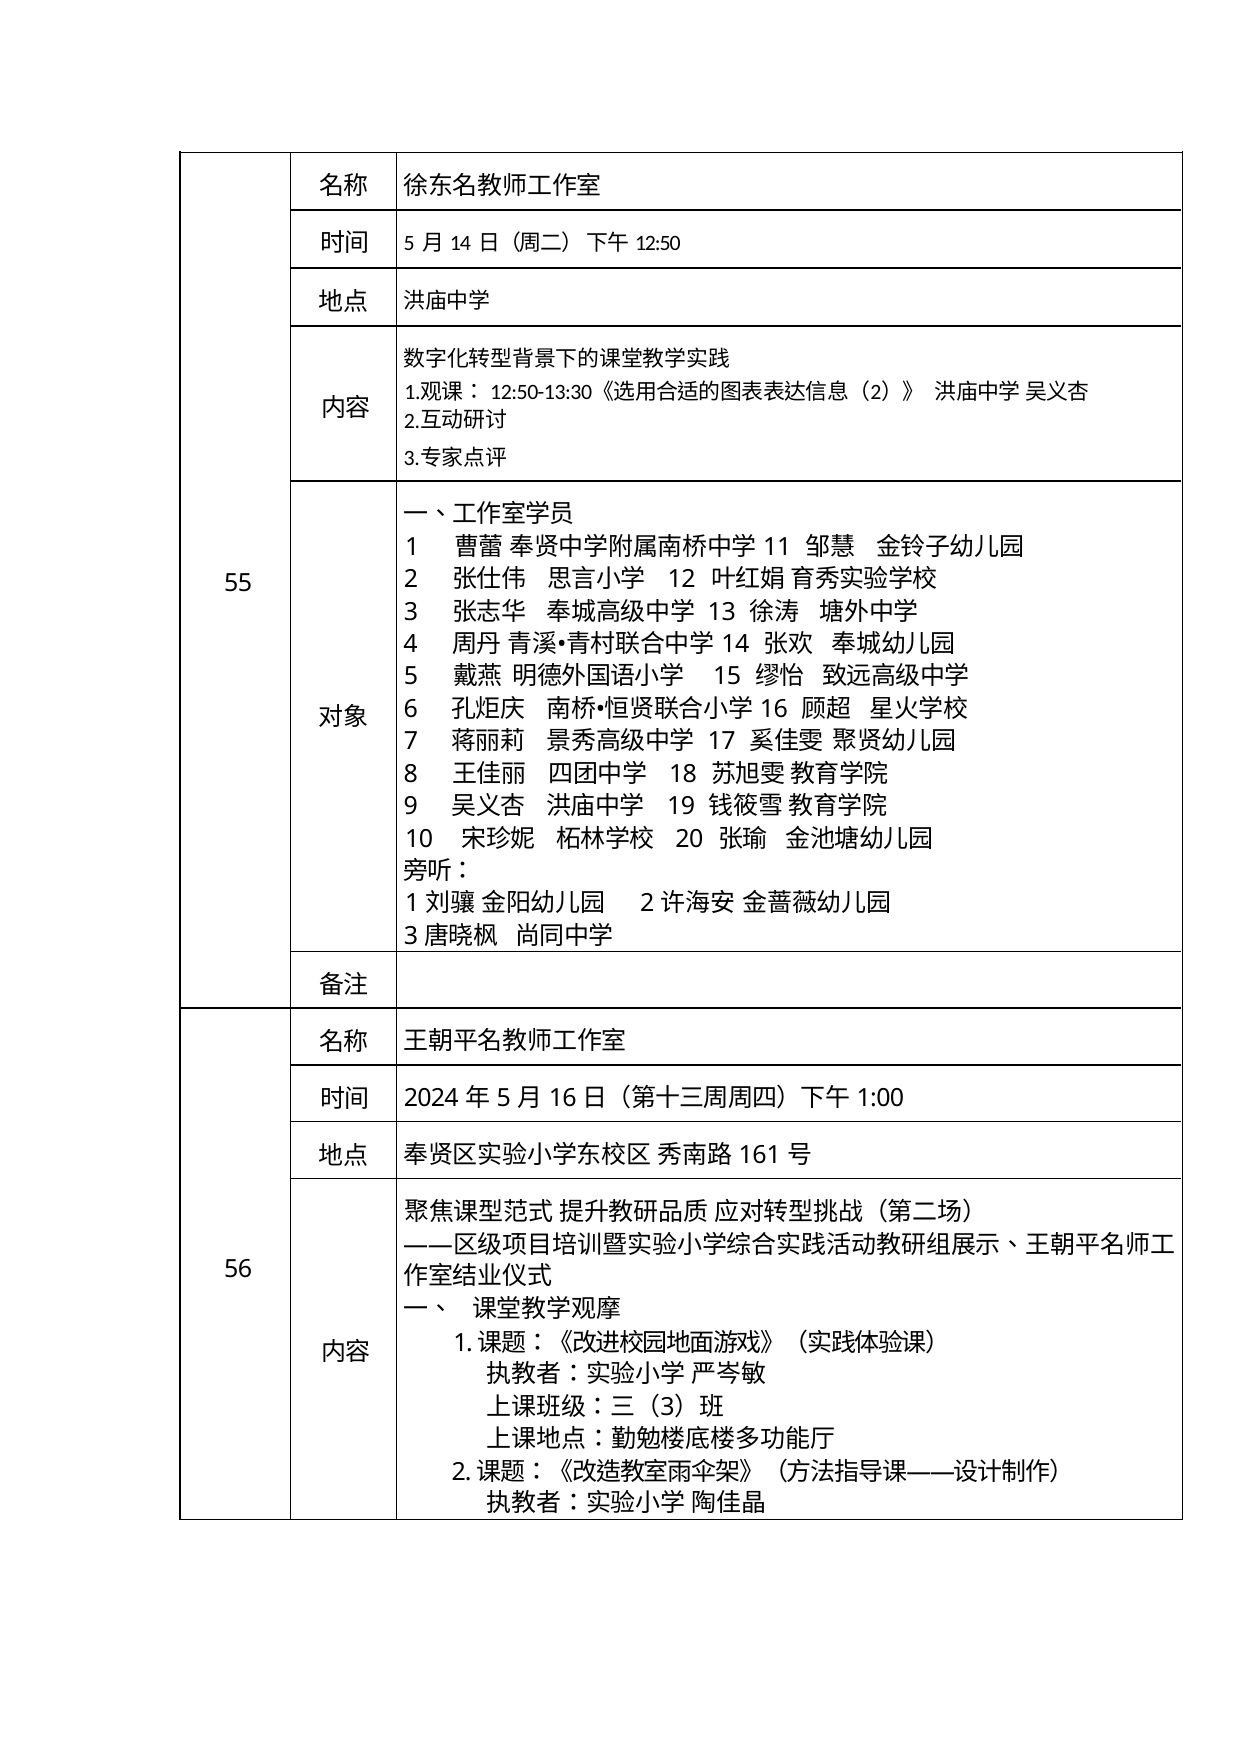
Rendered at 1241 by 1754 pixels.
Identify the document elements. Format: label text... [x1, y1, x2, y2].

table_cell 奉贤区实验小学东校区 秀南路 161 号 [397, 1121, 1182, 1177]
table_cell 内容 [291, 327, 396, 480]
table_cell 时间 [291, 211, 396, 267]
table_cell 时间 [291, 1066, 396, 1121]
table_cell 数字化转型背景下的课堂教学实践 1.观课： 12:50-13:30《选用合适的图表表达信息（2）》 洪庙中学 吴义杏 2.互动研讨 3.专家点评 [397, 325, 1182, 480]
table_header 55 [181, 153, 290, 1007]
table_cell 5 月 14 日（周二） 下午 12:50 [397, 209, 1182, 267]
table_cell 洪庙中学 [397, 267, 1182, 325]
table_cell 56 [181, 1009, 290, 1519]
table_cell 名称 [291, 1009, 396, 1064]
table_cell 备注 [291, 952, 396, 1007]
table_cell 聚焦课型范式 提升教研品质 应对转型挑战（第二场） ——区级项目培训暨实验小学综合实践活动教研组展示、王朝平名师工 作室结业仪式 一、 课堂教学观摩 1. 课题：《改进校园地面游戏》（实践体验课） 执教者：实验小学 严岑敏 上课班级：三（3）班 上课地点：勤勉楼底楼多功能厅 2. 课题：《改造教室雨伞架》（方法指导课——设计制作） 执教者：实验小学 陶佳晶 [397, 1178, 1182, 1519]
table_cell 一、工作室学员 1 曹蕾 奉贤中学附属南桥中学 11 邹慧 金铃子幼儿园 2 张仕伟 思言小学 12 叶红娟 育秀实验学校 3 张志华 奉城高级中学 13 徐涛 塘外中学 4 周丹 青溪•青村联合中学 14 张欢 奉城幼儿园 5 戴燕 明德外国语小学 15 缪怡 致远高级中学 6 孔炬庆 南桥•恒贤联合小学 16 顾超 星火学校 7 蒋丽莉 景秀高级中学 17 奚佳雯 聚贤幼儿园 8 王佳丽 四团中学 18 苏旭雯 教育学院 9 吴义杏 洪庙中学 19 钱筱雪 教育学院 10 宋珍妮 柘林学校 20 张瑜 金池塘幼儿园 旁听： 1 刘骧 金阳幼儿园 2 许海安 金蔷薇幼儿园 3 唐晓枫 尚同中学 [397, 480, 1182, 951]
table_cell 对象 [291, 482, 396, 951]
table_cell [397, 951, 1182, 1007]
table_cell 内容 [291, 1179, 396, 1519]
table_header 名称 [291, 153, 396, 209]
table_cell 王朝平名教师工作室 [397, 1007, 1182, 1064]
table_cell 地点 [291, 269, 396, 325]
table_header 徐东名教师工作室 [397, 153, 1182, 209]
table_cell 地点 [291, 1122, 396, 1177]
table_cell 2024 年 5 月 16 日（第十三周周四）下午 1:00 [397, 1064, 1182, 1121]
